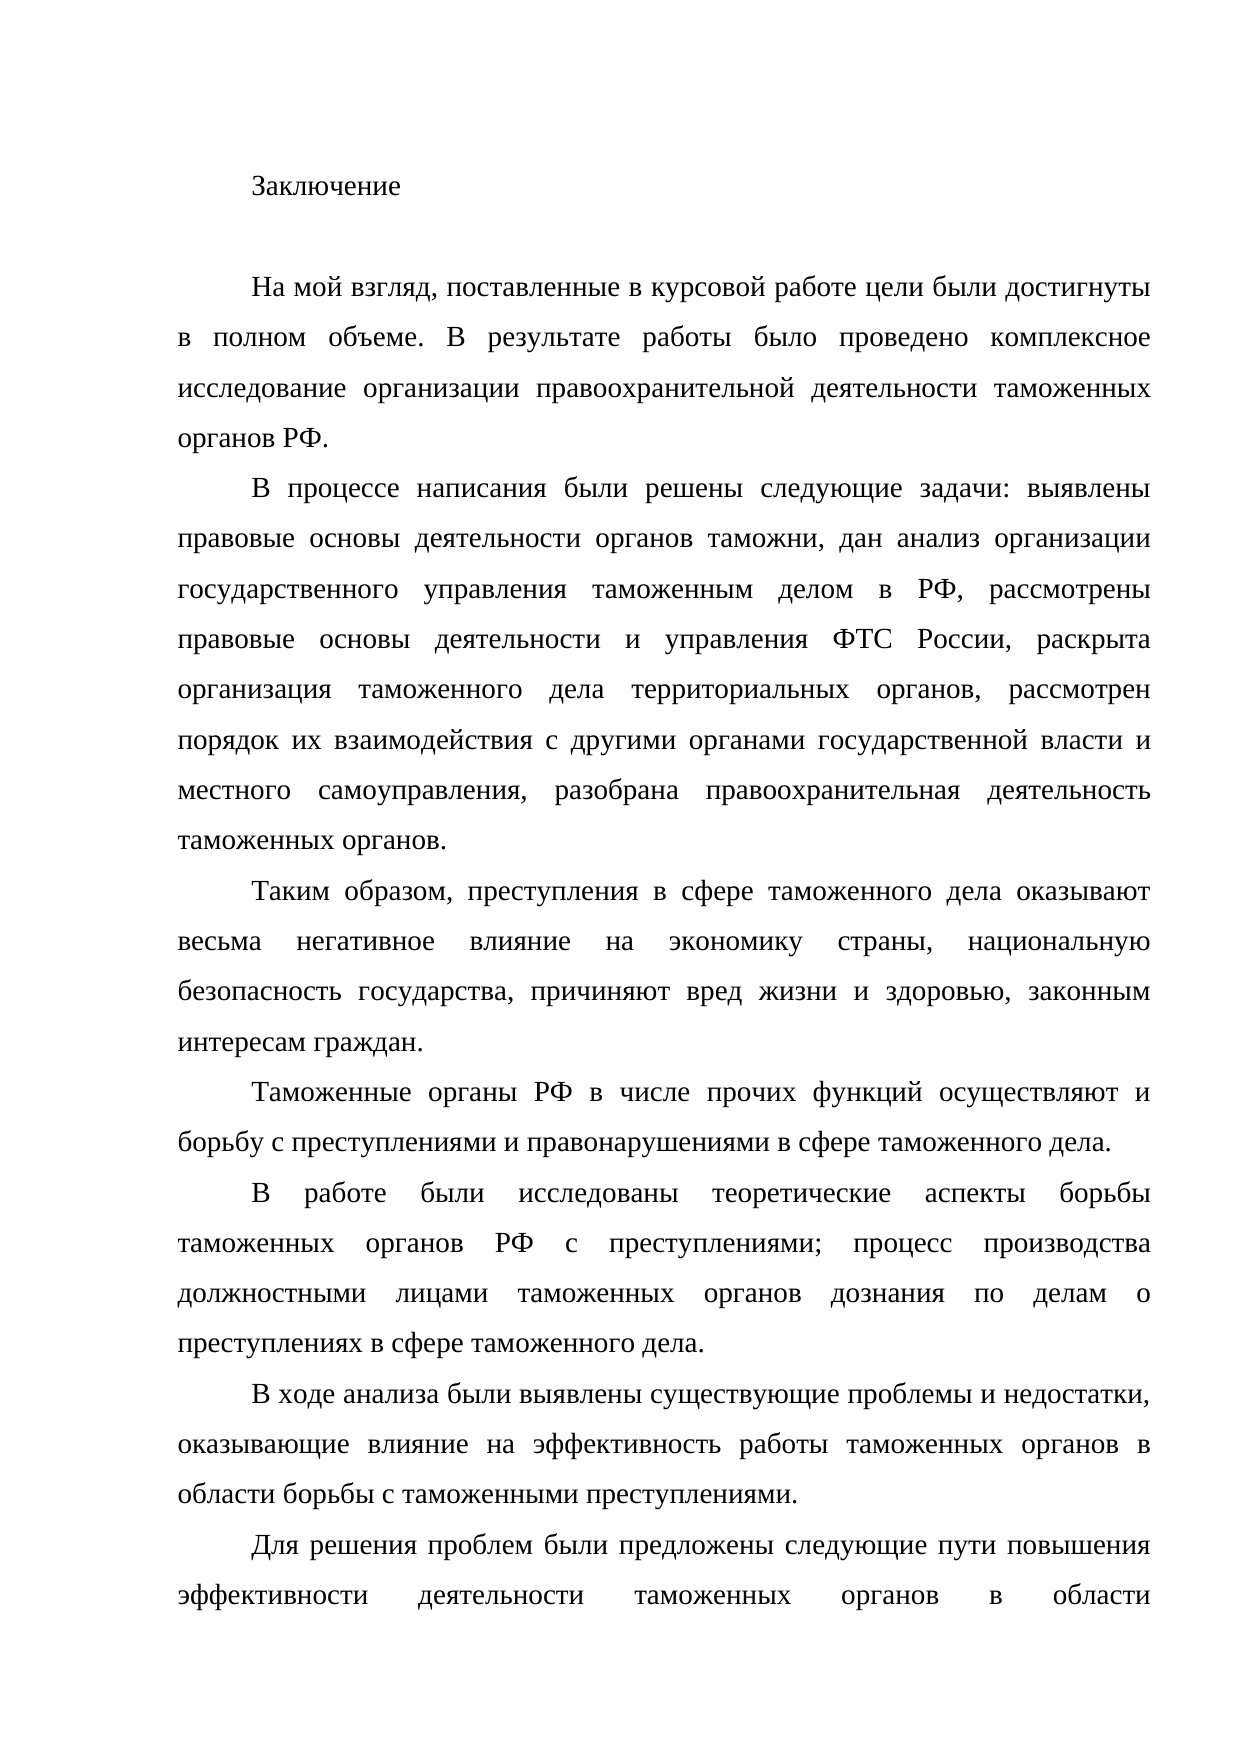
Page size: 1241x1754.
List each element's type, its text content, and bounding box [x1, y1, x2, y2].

text В процессе написания были решены следующие задачи: выявлены правовые основы деятельности органов таможни, дан анализ организации государственного управления таможенным делом в РФ, рассмотрены правовые основы деятельности и управления ФТС России, раскрыта организация таможенного дела территориальных органов, рассмотрен порядок их взаимодействия с другими органами государственной власти и местного самоуправления, разобрана правоохранительная деятельность таможенных органов. [177, 470, 1152, 856]
text В работе были исследованы теоретические аспекты борьбы таможенных органов РФ с преступлениями; процесс производства должностными лицами таможенных органов дознания по делам о преступлениях в сфере таможенного дела. [177, 1175, 1152, 1359]
text Таким образом, преступления в сфере таможенного дела оказывают весьма негативное влияние на экономику страны, национальную безопасность государства, причиняют вред жизни и здоровью, законным интересам граждан. [177, 873, 1152, 1057]
text В ходе анализа были выявлены существующие проблемы и недостатки, оказывающие влияние на эффективность работы таможенных органов в области борьбы с таможенными преступлениями. [177, 1376, 1152, 1510]
text Заключение [177, 168, 1152, 202]
text Таможенные органы РФ в числе прочих функций осуществляют и борьбу с преступлениями и правонарушениями в сфере таможенного дела. [177, 1074, 1152, 1158]
text На мой взгляд, поставленные в курсовой работе цели были достигнуты в полном объеме. В результате работы было проведено комплексное исследование организации правоохранительной деятельности таможенных органов РФ. [177, 269, 1152, 453]
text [177, 1527, 1152, 1611]
